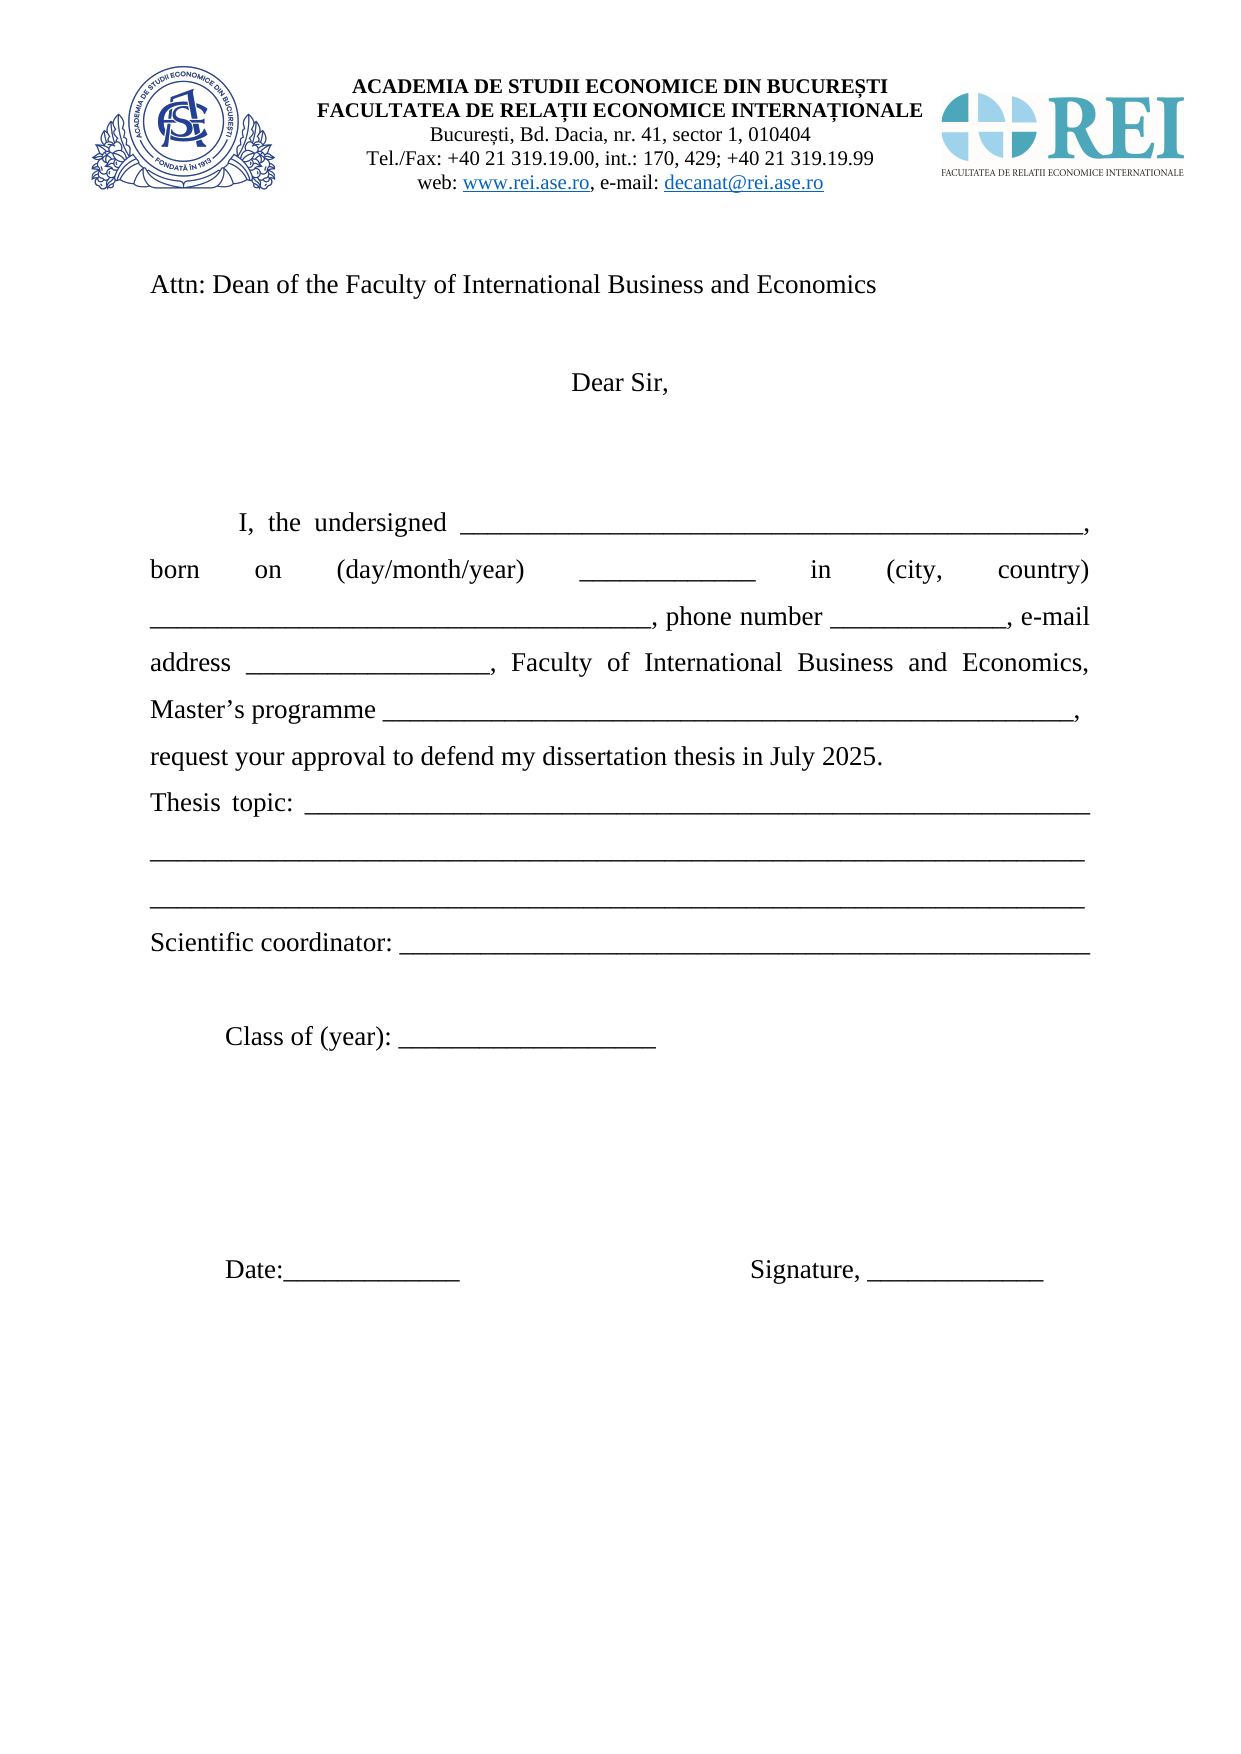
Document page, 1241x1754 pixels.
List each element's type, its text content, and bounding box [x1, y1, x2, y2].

text I, the undersigned ______________________________________________, born on (day/month/year) _____________ in (city, country) _____________________________________, phone number _____________, e-mail address __________________, Faculty of International Business and Economics, Master’s programme ___________________________________________________, [150, 506, 1090, 724]
text Class of (year): ___________________ [150, 1020, 1090, 1051]
text Dear Sir, [150, 366, 1090, 397]
picture [91, 66, 275, 190]
text Attn: Dean of the Faculty of International Business and Economics [150, 268, 1090, 299]
text Thesis topic: __________________________________________________________ __________________________________________________________________________________________________________________________________________ Scientific coordinator: ___________________________________________________ [150, 786, 1090, 957]
picture [941, 93, 1184, 176]
text Date:_____________ Signature, _____________ [150, 1253, 1090, 1284]
text request your approval to defend my dissertation thesis in July 2025. [150, 740, 1090, 771]
